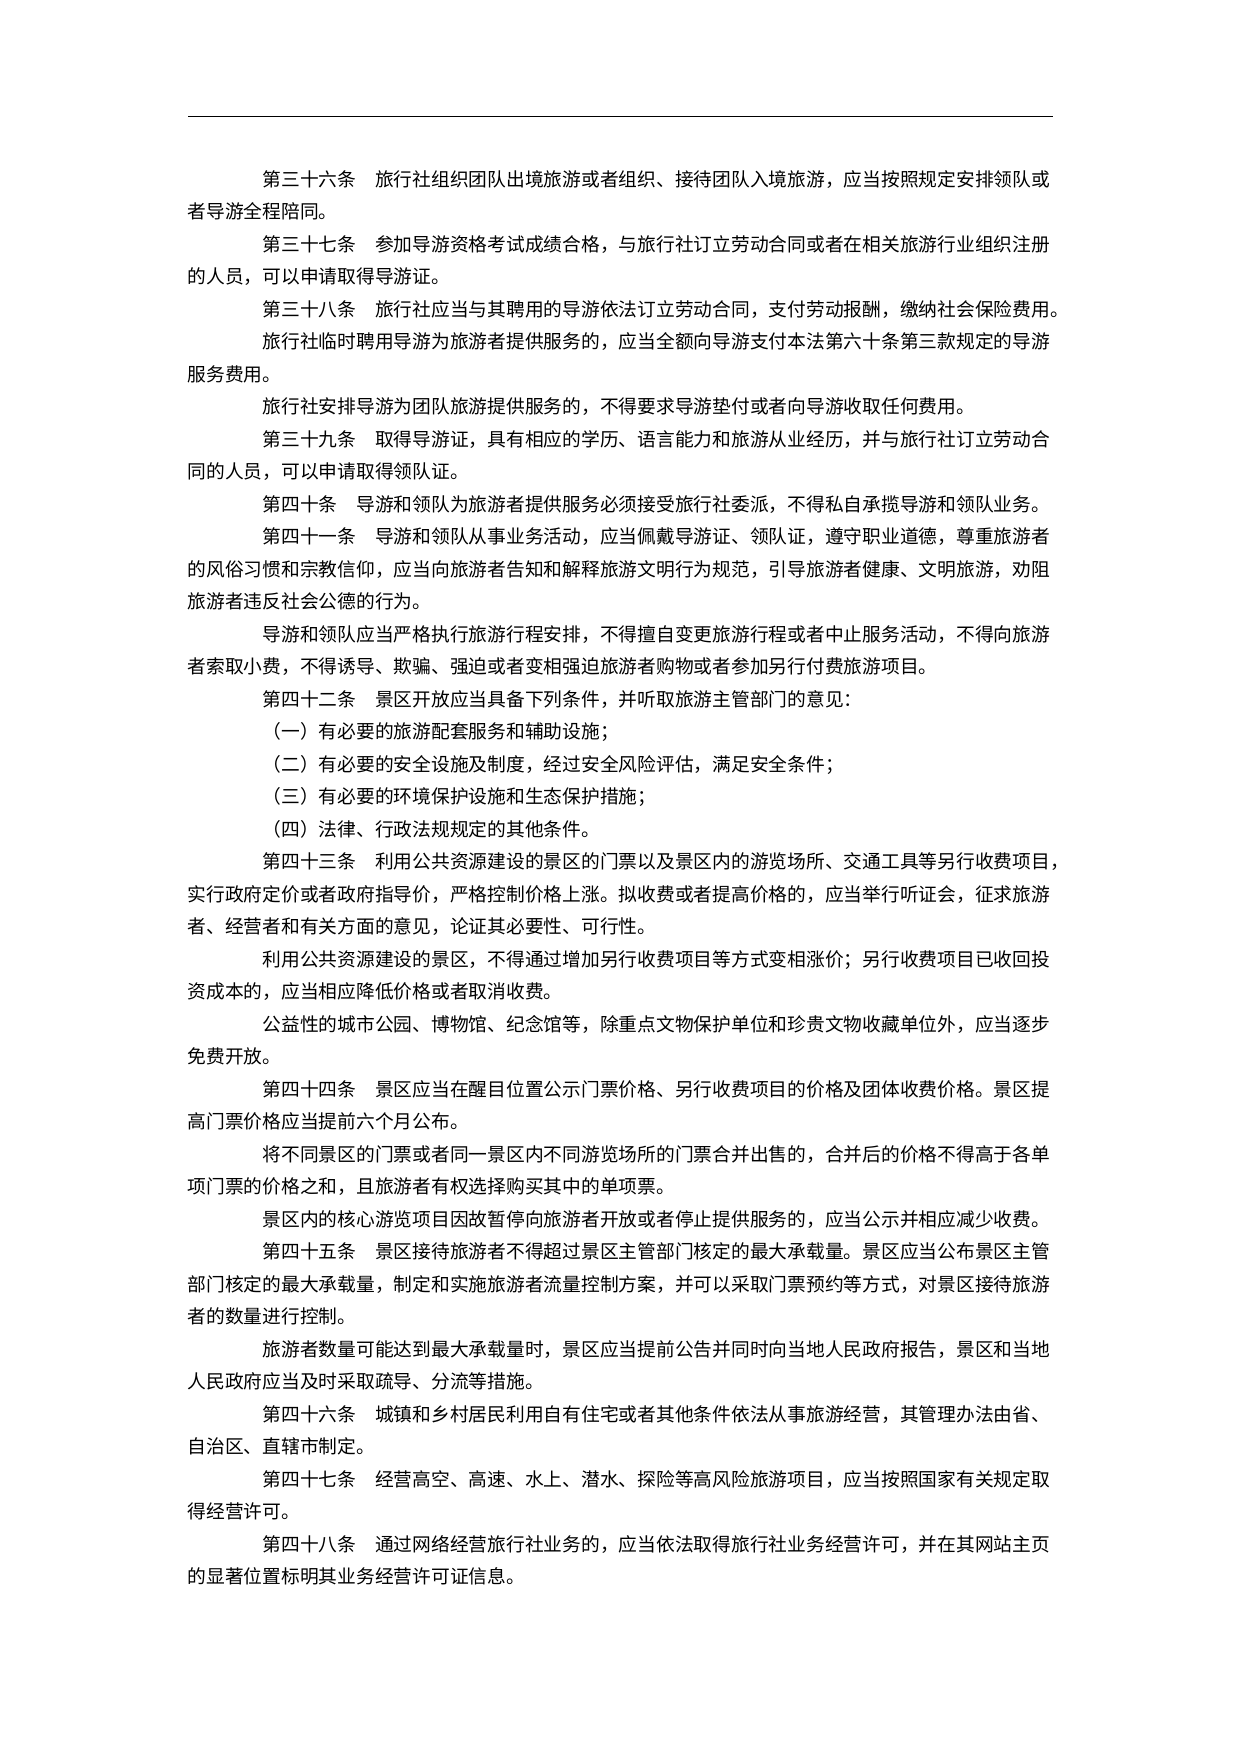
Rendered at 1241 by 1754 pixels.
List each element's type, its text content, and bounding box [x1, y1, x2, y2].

text 第三十七条 参加导游资格考试成绩合格，与旅行社订立劳动合同或者在相关旅游行业组织注册的人员，可以申请取得导游证。 [187, 227, 1053, 292]
text 第三十八条 旅行社应当与其聘用的导游依法订立劳动合同，支付劳动报酬，缴纳社会保险费用。 [187, 292, 1053, 324]
text 第四十八条 通过网络经营旅行社业务的，应当依法取得旅行社业务经营许可，并在其网站主页的显著位置标明其业务经营许可证信息。 [187, 1527, 1053, 1592]
text 旅行社临时聘用导游为旅游者提供服务的，应当全额向导游支付本法第六十条第三款规定的导游服务费用。 [187, 324, 1053, 389]
text （二）有必要的安全设施及制度，经过安全风险评估，满足安全条件； [187, 747, 1053, 779]
text 将不同景区的门票或者同一景区内不同游览场所的门票合并出售的，合并后的价格不得高于各单项门票的价格之和，且旅游者有权选择购买其中的单项票。 [187, 1137, 1053, 1202]
text 第四十条 导游和领队为旅游者提供服务必须接受旅行社委派，不得私自承揽导游和领队业务。 [187, 487, 1053, 519]
text 景区内的核心游览项目因故暂停向旅游者开放或者停止提供服务的，应当公示并相应减少收费。 [187, 1202, 1053, 1234]
text （一）有必要的旅游配套服务和辅助设施； [187, 714, 1053, 747]
text 导游和领队应当严格执行旅游行程安排，不得擅自变更旅游行程或者中止服务活动，不得向旅游者索取小费，不得诱导、欺骗、强迫或者变相强迫旅游者购物或者参加另行付费旅游项目。 [187, 617, 1053, 682]
text 旅游者数量可能达到最大承载量时，景区应当提前公告并同时向当地人民政府报告，景区和当地人民政府应当及时采取疏导、分流等措施。 [187, 1332, 1053, 1397]
text （三）有必要的环境保护设施和生态保护措施； [187, 779, 1053, 812]
text 公益性的城市公园、博物馆、纪念馆等，除重点文物保护单位和珍贵文物收藏单位外，应当逐步免费开放。 [187, 1007, 1053, 1072]
text 第四十三条 利用公共资源建设的景区的门票以及景区内的游览场所、交通工具等另行收费项目，实行政府定价或者政府指导价，严格控制价格上涨。拟收费或者提高价格的，应当举行听证会，征求旅游者、经营者和有关方面的意见，论证其必要性、可行性。 [187, 844, 1053, 942]
text 第三十六条 旅行社组织团队出境旅游或者组织、接待团队入境旅游，应当按照规定安排领队或者导游全程陪同。 [187, 162, 1053, 227]
text 第四十六条 城镇和乡村居民利用自有住宅或者其他条件依法从事旅游经营，其管理办法由省、自治区、直辖市制定。 [187, 1397, 1053, 1462]
text 第三十九条 取得导游证，具有相应的学历、语言能力和旅游从业经历，并与旅行社订立劳动合同的人员，可以申请取得领队证。 [187, 422, 1053, 487]
text 第四十二条 景区开放应当具备下列条件，并听取旅游主管部门的意见： [187, 682, 1053, 714]
text 第四十七条 经营高空、高速、水上、潜水、探险等高风险旅游项目，应当按照国家有关规定取得经营许可。 [187, 1462, 1053, 1527]
text （四）法律、行政法规规定的其他条件。 [187, 812, 1053, 844]
text 旅行社安排导游为团队旅游提供服务的，不得要求导游垫付或者向导游收取任何费用。 [187, 389, 1053, 422]
text 利用公共资源建设的景区，不得通过增加另行收费项目等方式变相涨价；另行收费项目已收回投资成本的，应当相应降低价格或者取消收费。 [187, 942, 1053, 1007]
text 第四十四条 景区应当在醒目位置公示门票价格、另行收费项目的价格及团体收费价格。景区提高门票价格应当提前六个月公布。 [187, 1072, 1053, 1137]
text 第四十一条 导游和领队从事业务活动，应当佩戴导游证、领队证，遵守职业道德，尊重旅游者的风俗习惯和宗教信仰，应当向旅游者告知和解释旅游文明行为规范，引导旅游者健康、文明旅游，劝阻旅游者违反社会公德的行为。 [187, 519, 1053, 617]
text 第四十五条 景区接待旅游者不得超过景区主管部门核定的最大承载量。景区应当公布景区主管部门核定的最大承载量，制定和实施旅游者流量控制方案，并可以采取门票预约等方式，对景区接待旅游者的数量进行控制。 [187, 1234, 1053, 1332]
